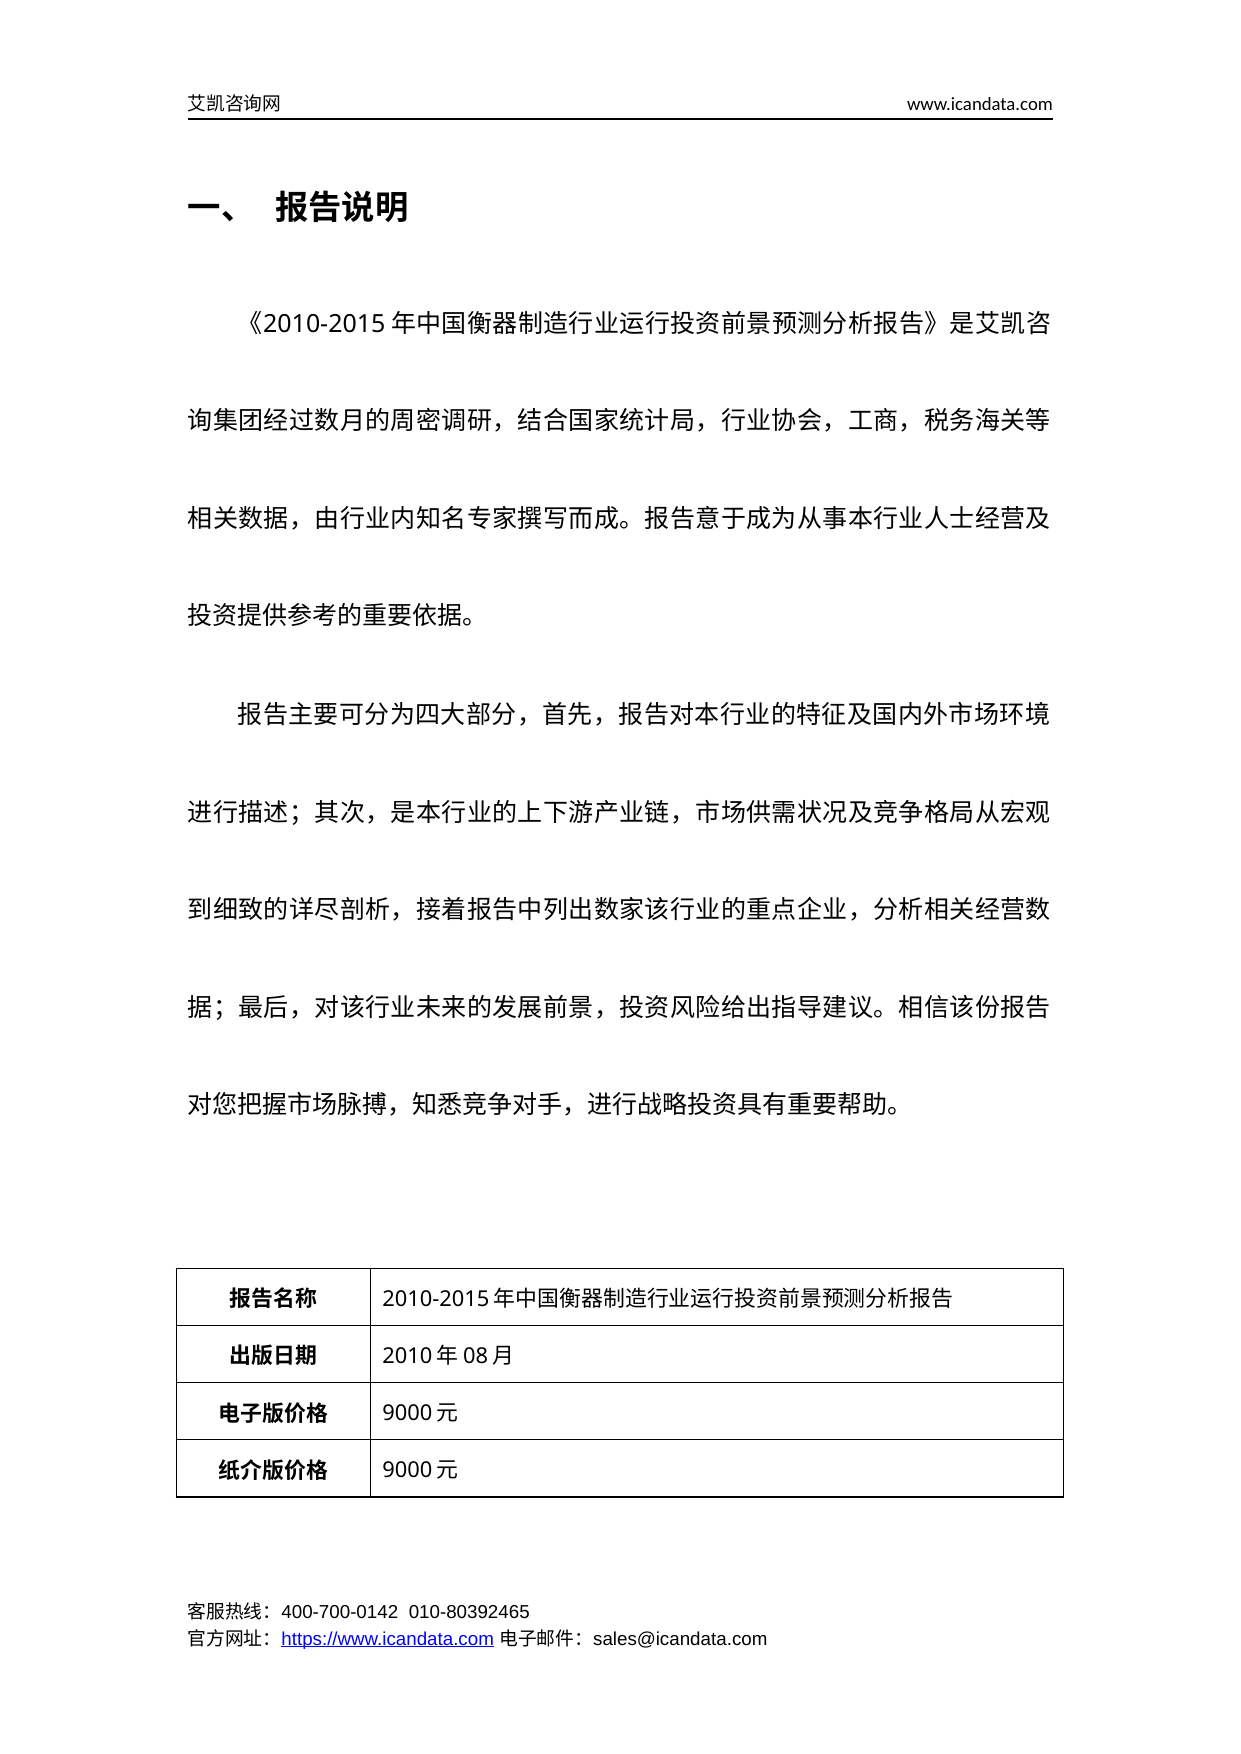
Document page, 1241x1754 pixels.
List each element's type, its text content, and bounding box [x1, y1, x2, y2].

table_cell 9000元 [371, 1383, 1063, 1439]
table_cell 9000元 [371, 1440, 1063, 1496]
text 报告主要可分为四大部分，首先，报告对本行业的特征及国内外市场环境进行描述；其次，是本行业的上下游产业链，市场供需状况及竞争格局从宏观到细致的详尽剖析，接着报告中列出数家该行业的重点企业，分析相关经营数据；最后，对该行业未来的发展前景，投资风险给出指导建议。相信该份报告对您把握市场脉搏，知悉竞争对手，进行战略投资具有重要帮助。 [187, 681, 1053, 1136]
table_cell 电子版价格 [177, 1383, 370, 1439]
table_cell 纸介版价格 [177, 1440, 370, 1496]
text 《2010-2015年中国衡器制造行业运行投资前景预测分析报告》是艾凯咨询集团经过数月的周密调研，结合国家统计局，行业协会，工商，税务海关等相关数据，由行业内知名专家撰写而成。报告意于成为从事本行业人士经营及投资提供参考的重要依据。 [187, 289, 1053, 646]
subtitle 报告说明 [187, 172, 1053, 237]
table_cell 2010年08月 [371, 1326, 1063, 1382]
table_cell 出版日期 [177, 1326, 370, 1382]
table_header 报告名称 [177, 1269, 370, 1325]
table_header 2010-2015年中国衡器制造行业运行投资前景预测分析报告 [371, 1269, 1063, 1325]
